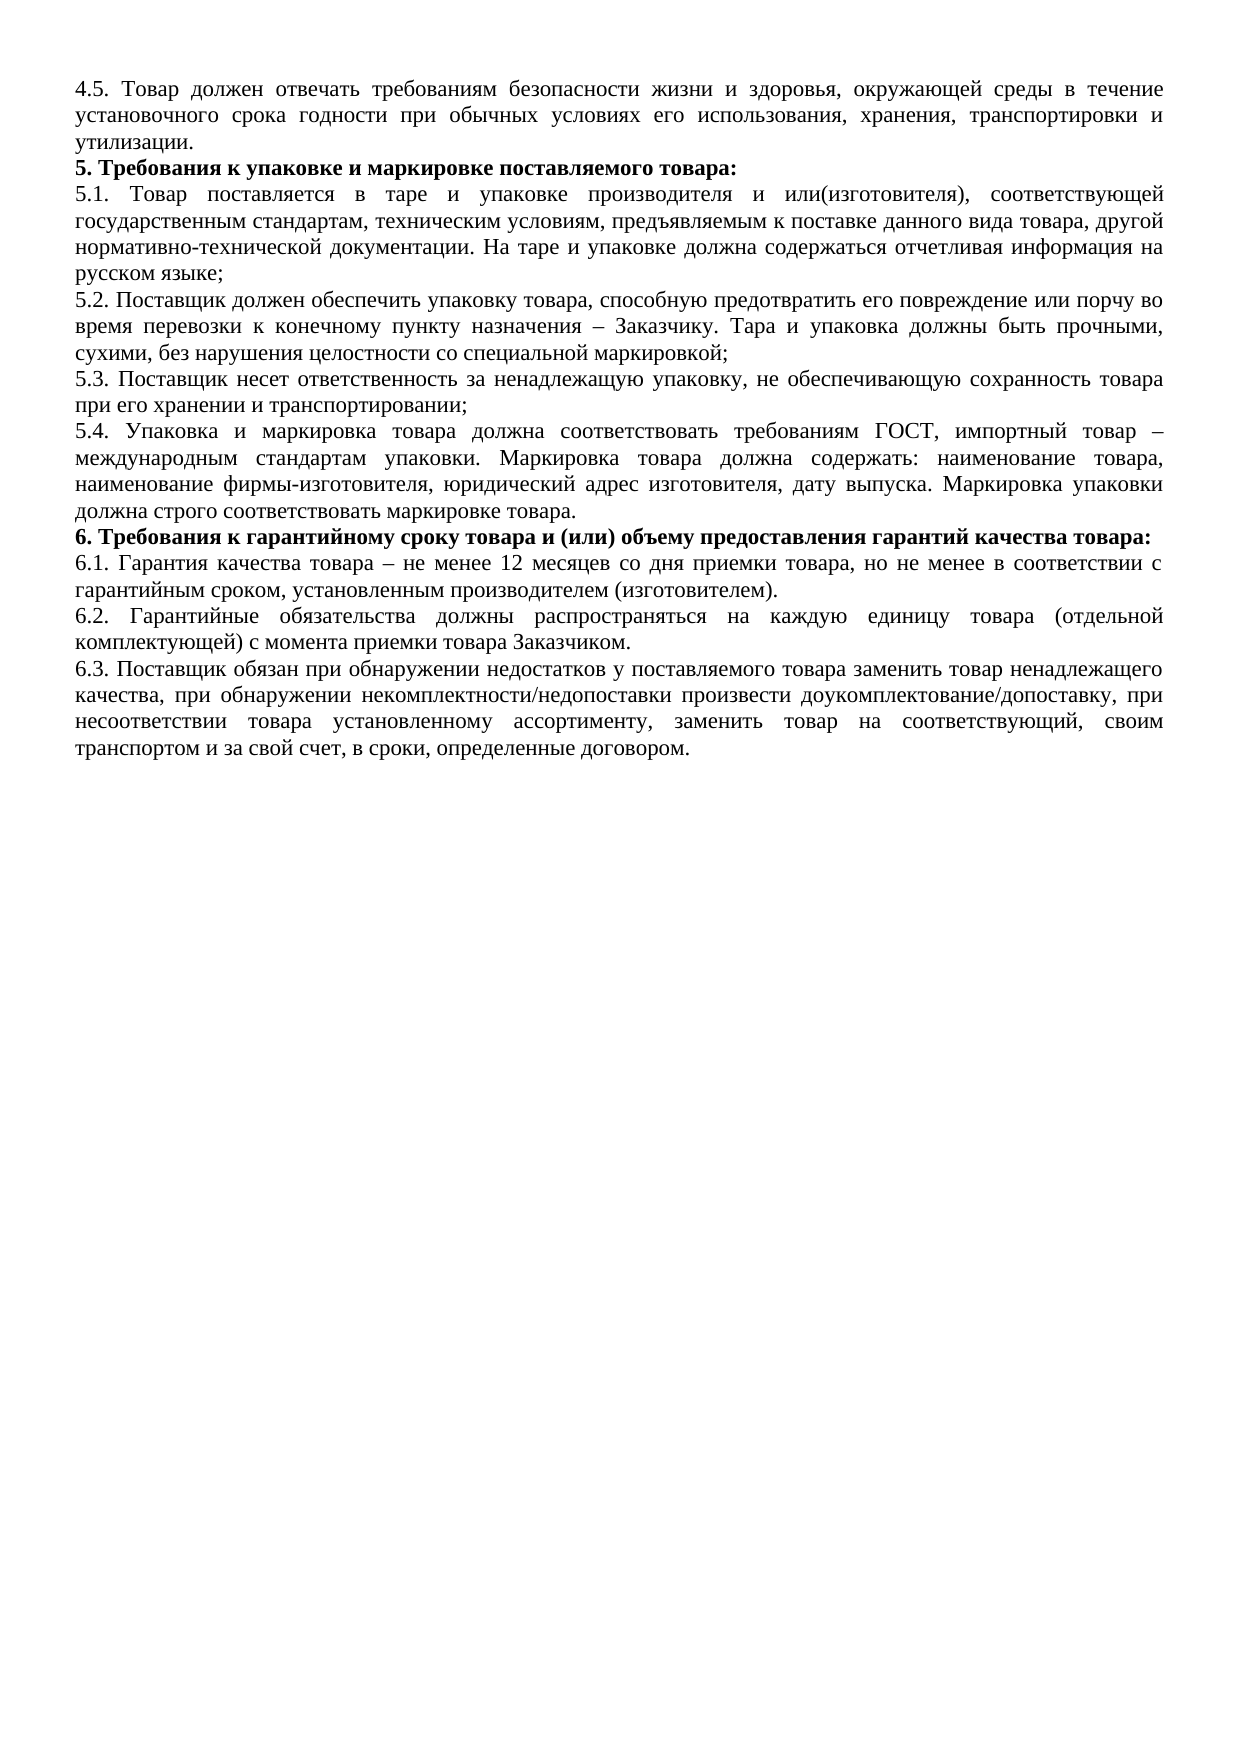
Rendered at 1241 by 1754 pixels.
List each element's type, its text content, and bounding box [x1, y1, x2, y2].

text 6.3. Поставщик обязан при обнаружении недостатков у поставляемого товара заменить товар ненадлежащего качества, при обнаружении некомплектности/недопоставки произвести доукомплектование/допоставку, при несоответствии товара установленному ассортименту, заменить товар на соответствующий, своим транспортом и за свой счет, в сроки, определенные договором. [75, 655, 1165, 760]
text 6. Требования к гарантийному сроку товара и (или) объему предоставления гарантий качества товара: [75, 523, 1165, 549]
text 5. Требования к упаковке и маркировке поставляемого товара: [75, 154, 1165, 180]
text 6.1. Гарантия качества товара – не менее 12 месяцев со дня приемки товара, но не менее в соответствии с гарантийным сроком, установленным производителем (изготовителем). [75, 549, 1165, 602]
text 6.2. Гарантийные обязательства должны распространяться на каждую единицу товара (отдельной комплектующей) с момента приемки товара Заказчиком. [75, 602, 1165, 655]
text 5.3. Поставщик несет ответственность за ненадлежащую упаковку, не обеспечивающую сохранность товара при его хранении и транспортировании; [75, 365, 1165, 418]
text 5.1. Товар поставляется в таре и упаковке производителя и или(изготовителя), соответствующей государственным стандартам, техническим условиям, предъявляемым к поставке данного вида товара, другой нормативно-технической документации. На таре и упаковке должна содержаться отчетливая информация на русском языке; [75, 180, 1165, 286]
text 5.2. Поставщик должен обеспечить упаковку товара, способную предотвратить его повреждение или порчу во время перевозки к конечному пункту назначения – Заказчику. Тара и упаковка должны быть прочными, сухими, без нарушения целостности со специальной маркировкой; [75, 286, 1165, 365]
text 5.4. Упаковка и маркировка товара должна соответствовать требованиям ГОСТ, импортный товар – международным стандартам упаковки. Маркировка товара должна содержать: наименование товара, наименование фирмы-изготовителя, юридический адрес изготовителя, дату выпуска. Маркировка упаковки должна строго соответствовать маркировке товара. [75, 418, 1165, 523]
text 4.5. Товар должен отвечать требованиям безопасности жизни и здоровья, окружающей среды в течение установочного срока годности при обычных условиях его использования, хранения, транспортировки и утилизации. [75, 75, 1165, 154]
